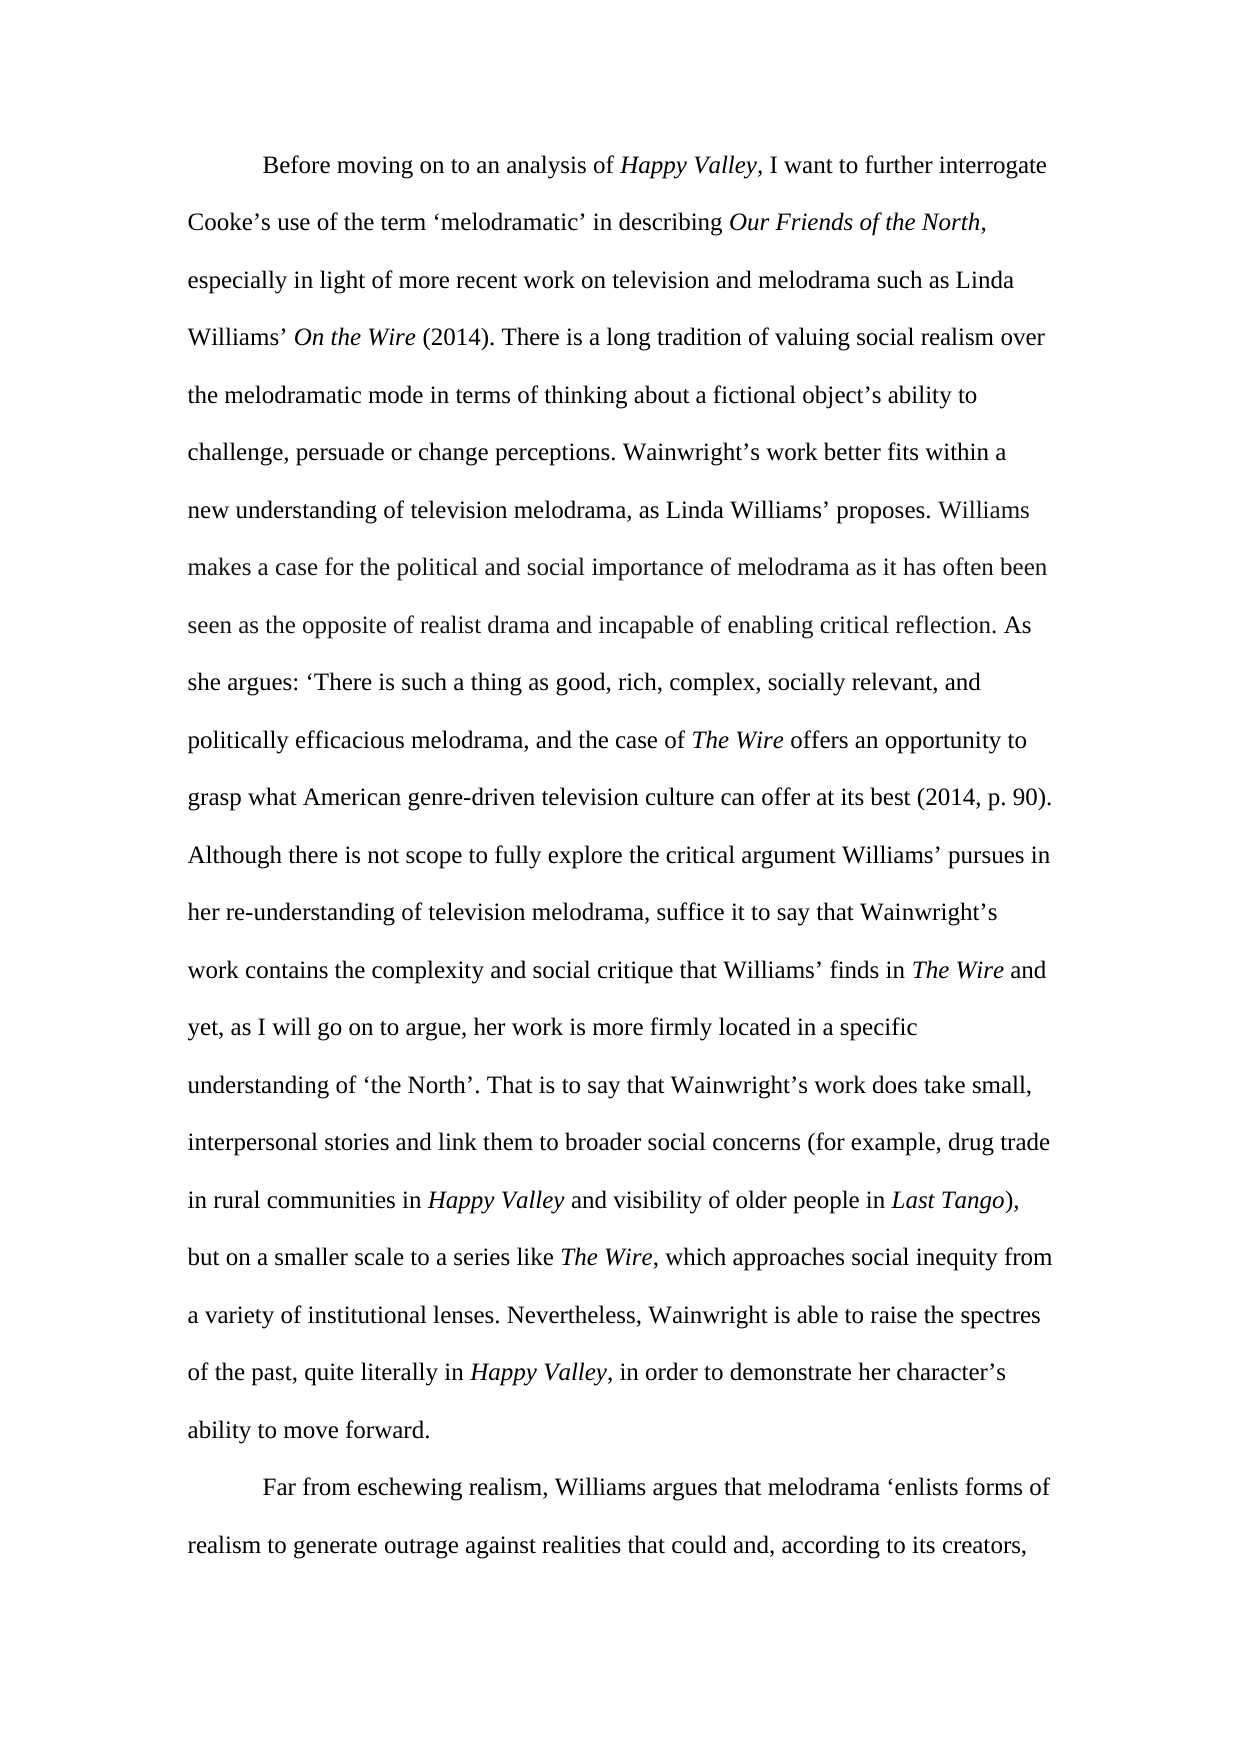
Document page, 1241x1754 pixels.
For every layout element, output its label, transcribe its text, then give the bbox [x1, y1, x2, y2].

text Before moving on to an analysis of Happy Valley, I want to further interrogate Cooke’s use of the term ‘melodramatic’ in describing Our Friends of the North, especially in light of more recent work on television and melodrama such as Linda Williams’ On the Wire (2014). There is a long tradition of valuing social realism over the melodramatic mode in terms of thinking about a fictional object’s ability to challenge, persuade or change perceptions. Wainwright’s work better fits within a new understanding of television melodrama, as Linda Williams’ proposes. Williams makes a case for the political and social importance of melodrama as it has often been seen as the opposite of realist drama and incapable of enabling critical reflection. As she argues: ‘There is such a thing as good, rich, complex, socially relevant, and politically efficacious melodrama, and the case of The Wire offers an opportunity to grasp what American genre-driven television culture can offer at its best (2014, p. 90). Although there is not scope to fully explore the critical argument Williams’ pursues in her re-understanding of television melodrama, suffice it to say that Wainwright’s work contains the complexity and social critique that Williams’ finds in The Wire and yet, as I will go on to argue, her work is more firmly located in a specific understanding of ‘the North’. That is to say that Wainwright’s work does take small, interpersonal stories and link them to broader social concerns (for example, drug trade in rural communities in Happy Valley and visibility of older people in Last Tango), but on a smaller scale to a series like The Wire, which approaches social inequity from a variety of institutional lenses. Nevertheless, Wainwright is able to raise the spectres of the past, quite literally in Happy Valley, in order to demonstrate her character’s ability to move forward. [187, 150, 1053, 1444]
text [187, 1472, 1053, 1559]
